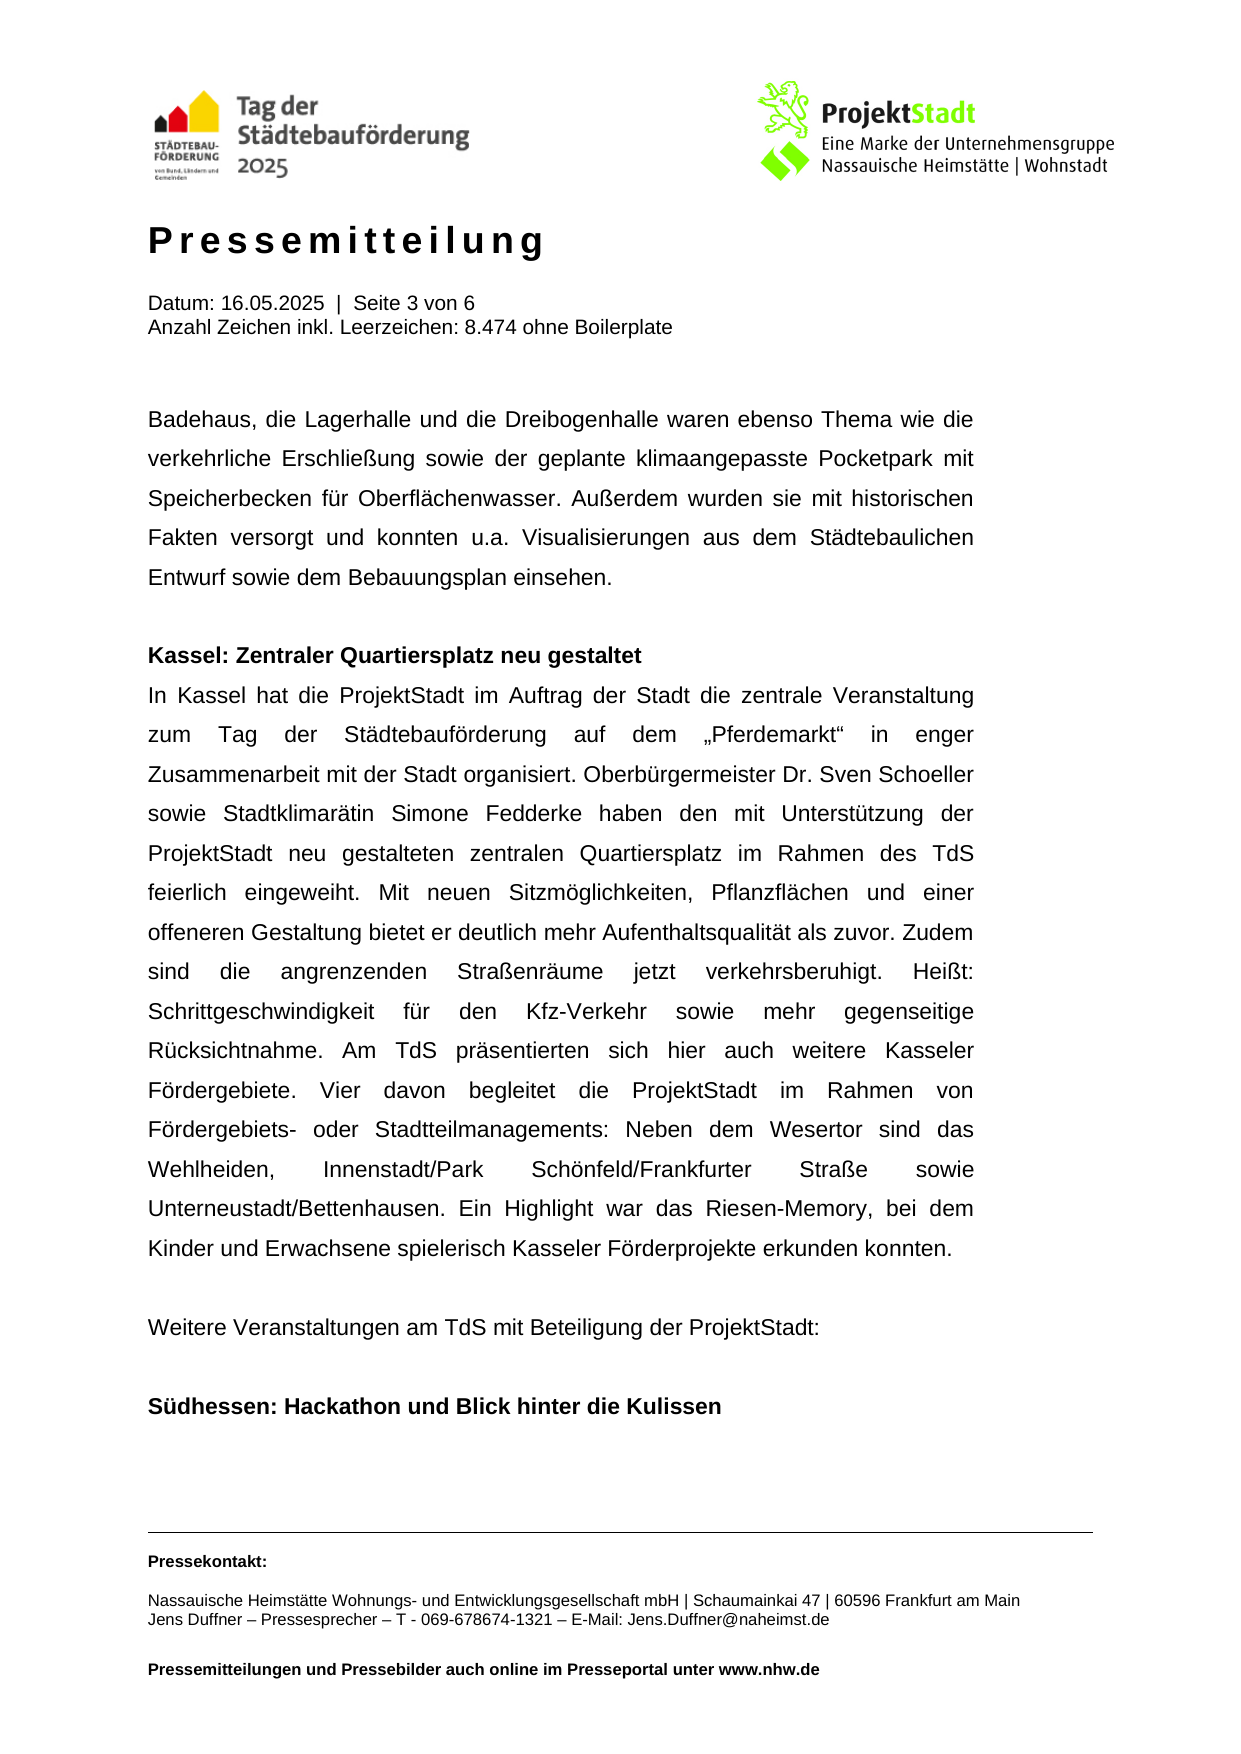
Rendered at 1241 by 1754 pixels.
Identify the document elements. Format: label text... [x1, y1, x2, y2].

picture [734, 75, 1135, 187]
text Weitere Veranstaltungen am TdS mit Beteiligung der ProjektStadt: [148, 1314, 974, 1340]
text In Kassel hat die ProjektStadt im Auftrag der Stadt die zentrale Veranstaltung zum Tag der Städtebauförderung auf dem „Pferdemarkt“ in enger Zusammenarbeit mit der Stadt organisiert. Oberbürgermeister Dr. Sven Schoeller sowie Stadtklimarätin Simone Fedderke haben den mit Unterstützung der ProjektStadt neu gestalteten zentralen Quartiersplatz im Rahmen des TdS feierlich eingeweiht. Mit neuen Sitzmöglichkeiten, Pflanzflächen und einer offeneren Gestaltung bietet er deutlich mehr Aufenthaltsqualität als zuvor. Zudem sind die angrenzenden Straßenräume jetzt verkehrsberuhigt. Heißt: Schrittgeschwindigkeit für den Kfz-Verkehr sowie mehr gegenseitige Rücksichtnahme. Am TdS präsentierten sich hier auch weitere Kasseler Fördergebiete. Vier davon begleitet die ProjektStadt im Rahmen von Fördergebiets- oder Stadtteilmanagements: Neben dem Wesertor sind das Wehlheiden, Innenstadt/Park Schönfeld/Frankfurter Straße sowie Unterneustadt/Bettenhausen. Ein Highlight war das Riesen-Memory, bei dem Kinder und Erwachsene spielerisch Kasseler Förderprojekte erkunden konnten. [148, 682, 974, 1261]
picture [154, 90, 470, 180]
text Kassel: Zentraler Quartiersplatz neu gestaltet [148, 642, 974, 669]
text Südhessen: Hackathon und Blick hinter die Kulissen [148, 1393, 974, 1419]
